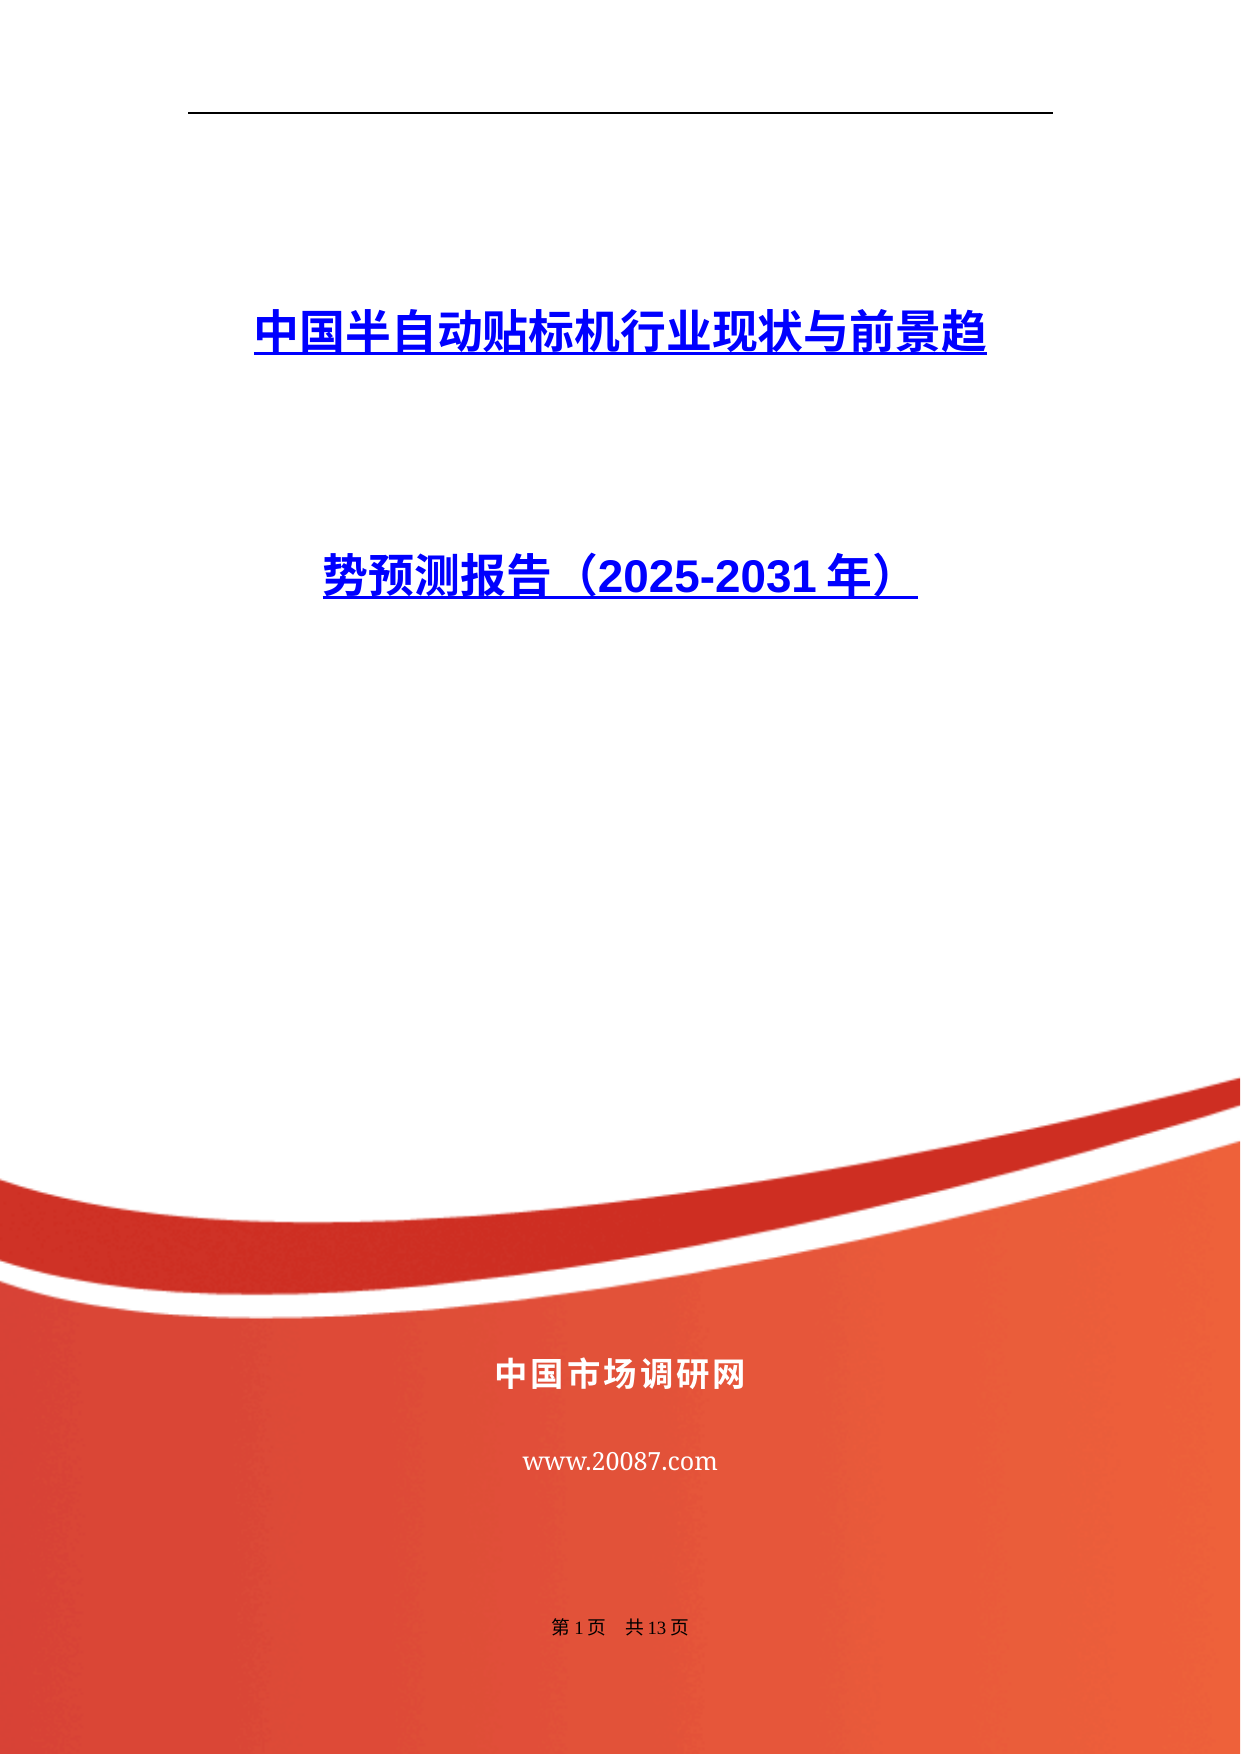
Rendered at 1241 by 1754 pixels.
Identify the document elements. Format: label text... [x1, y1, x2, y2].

table_header 中国半自动贴标机行业现状与前景趋势预测报告（2025-2031年） [188, 207, 1053, 773]
picture [0, 1006, 1241, 1754]
subtitle 中国市场调研网 [187, 1339, 1053, 1404]
text www.20087.com [187, 1428, 1053, 1493]
